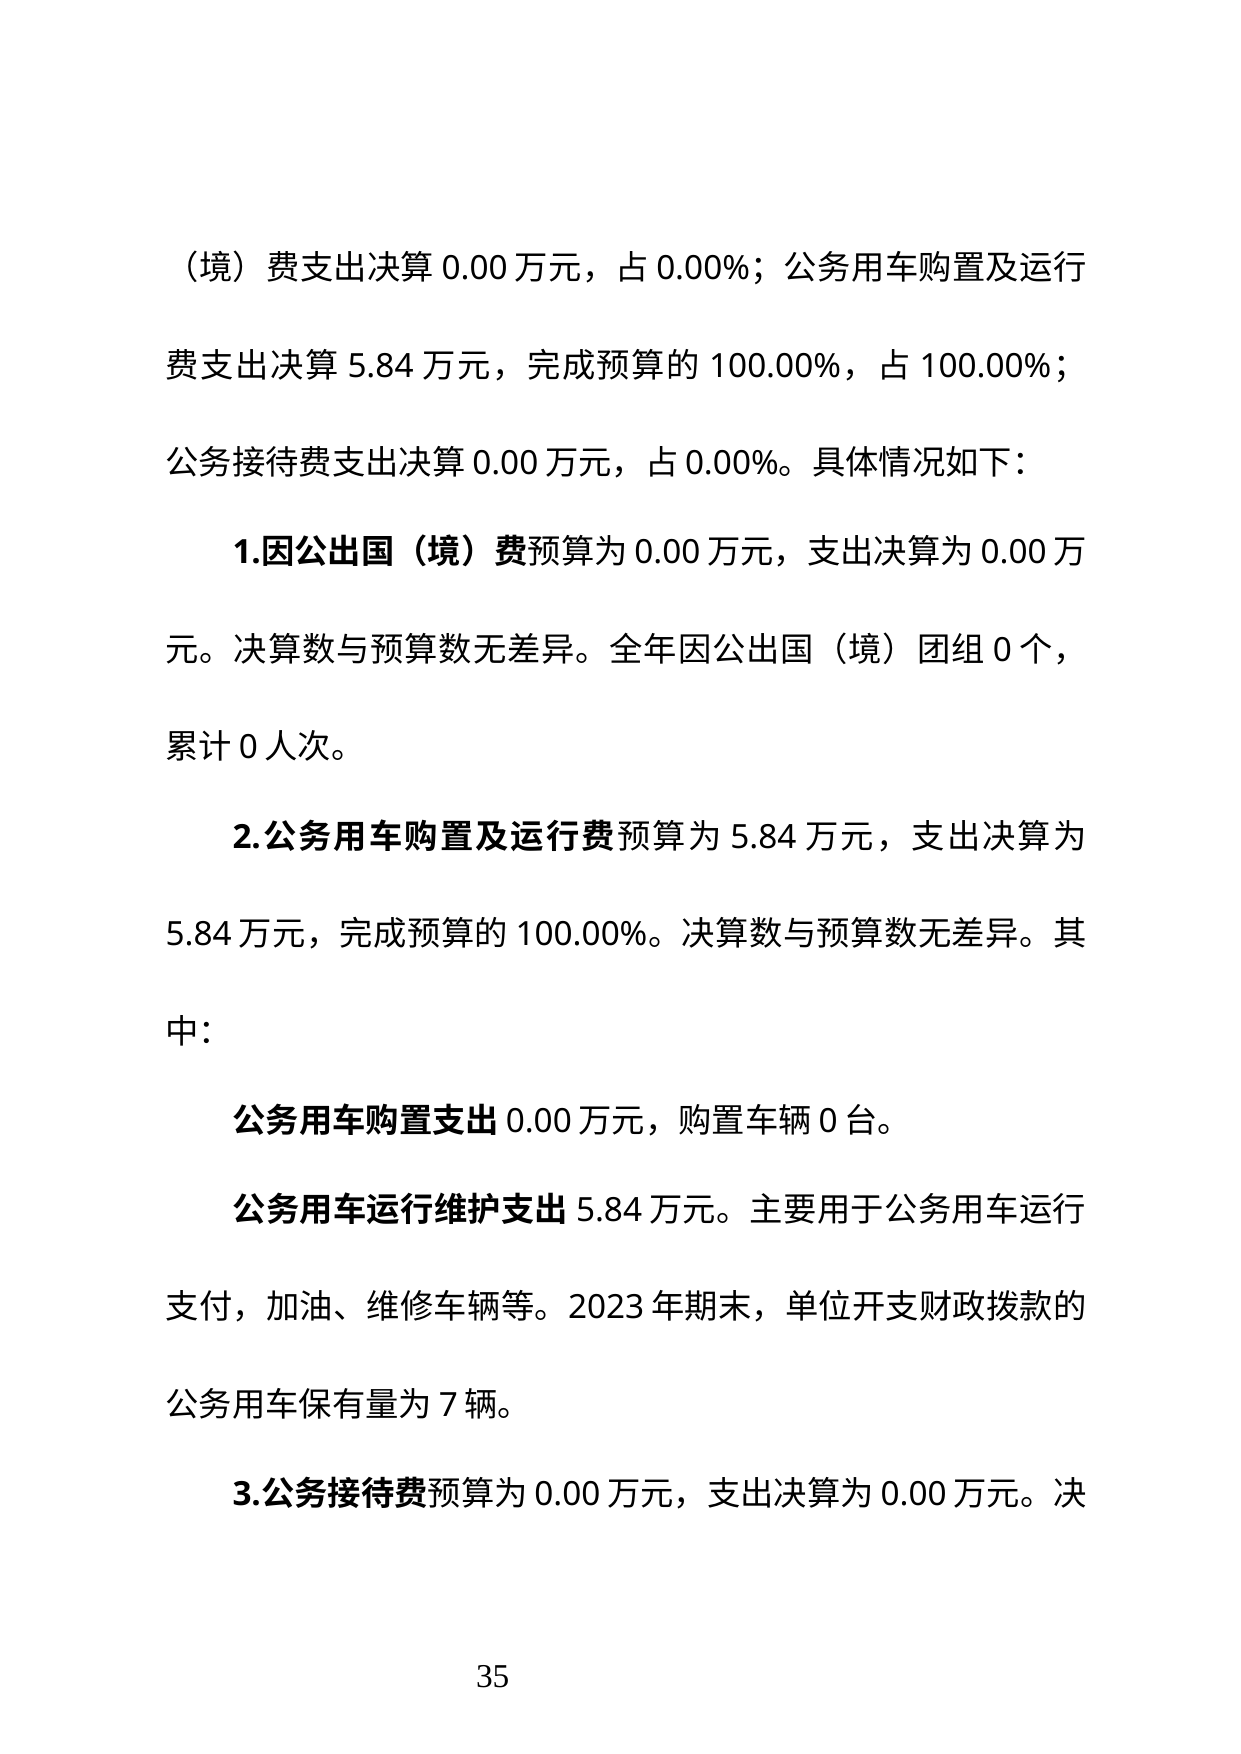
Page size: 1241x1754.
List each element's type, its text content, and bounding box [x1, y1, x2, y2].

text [165, 1459, 1087, 1524]
text 公务用车购置支出0.00万元，购置车辆0台。 [165, 1085, 1087, 1150]
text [165, 233, 1087, 493]
text 1.因公出国（境）费预算为0.00万元，支出决算为0.00万元。决算数与预算数无差异。全年因公出国（境）团组0个，累计0人次。 [165, 517, 1087, 777]
text 2.公务用车购置及运行费预算为5.84万元，支出决算为5.84万元，完成预算的100.00%。决算数与预算数无差异。其中： [165, 801, 1087, 1061]
text 公务用车运行维护支出5.84万元。主要用于公务用车运行支付，加油、维修车辆等。2023年期末，单位开支财政拨款的公务用车保有量为7辆。 [165, 1174, 1087, 1434]
